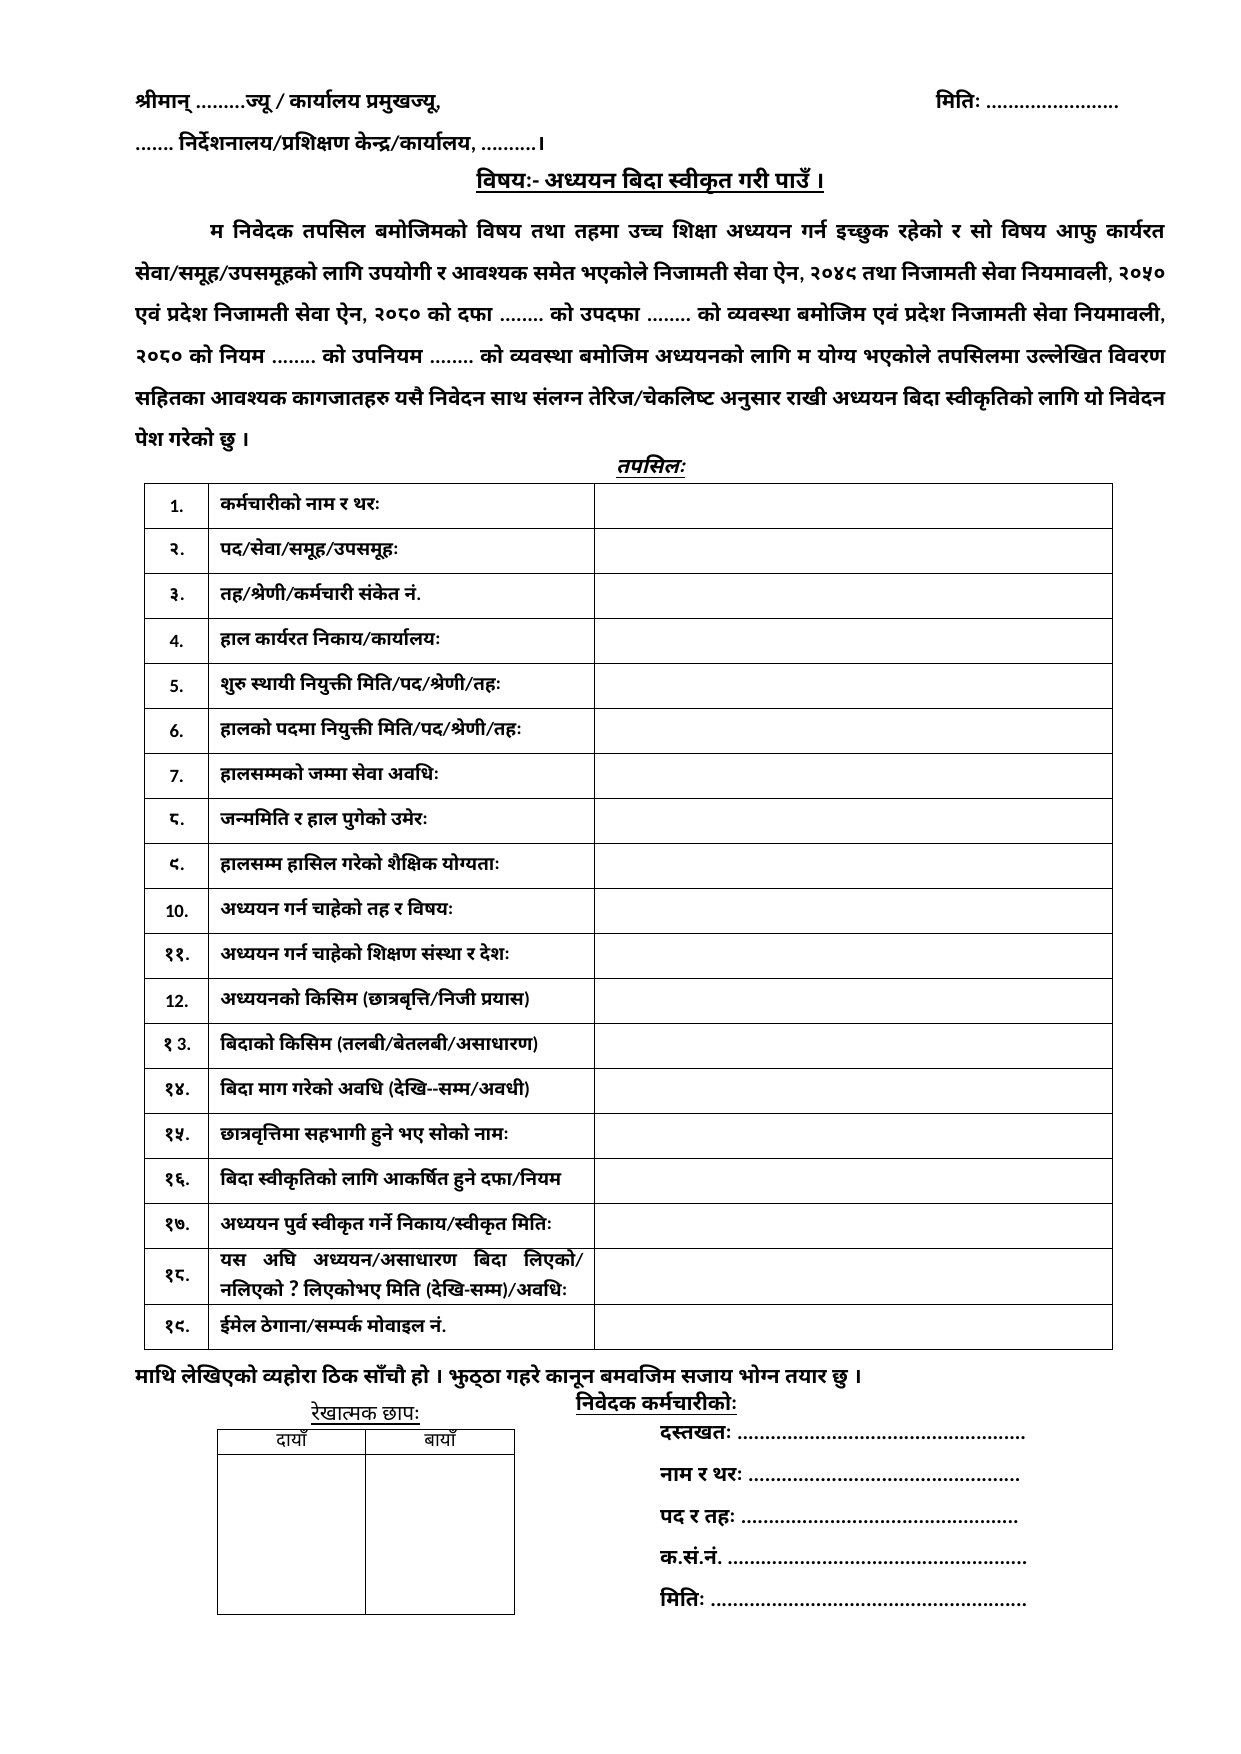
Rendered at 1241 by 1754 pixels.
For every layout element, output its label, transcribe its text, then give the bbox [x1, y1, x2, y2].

table_cell [595, 709, 1112, 752]
table_cell [595, 529, 1112, 572]
table_cell [595, 889, 1112, 932]
table_cell [595, 754, 1112, 797]
table_cell [595, 799, 1112, 842]
text पद र तहः .................................................. [660, 1490, 1165, 1531]
table_cell शुरु स्थायी नियुक्ती मिति/पद/श्रेणी/तहः [209, 664, 594, 707]
table_cell ११. [145, 934, 208, 977]
table_cell तह/श्रेणी/कर्मचारी संकेत नं. [209, 574, 594, 617]
table_cell 5. [145, 664, 208, 707]
table_cell 10. [145, 889, 208, 932]
table_cell हालसम्मको जम्मा सेवा अवधिः [209, 754, 594, 797]
text श्रीमान् .........ज्यू / कार्यालय प्रमुखज्यू, मितिः ........................ [135, 75, 1165, 117]
table_cell [595, 979, 1112, 1022]
table_cell [595, 1024, 1112, 1067]
table_cell १५. [145, 1114, 208, 1157]
table_cell 12. [145, 979, 208, 1022]
table_cell [595, 1069, 1112, 1112]
table_cell [595, 574, 1112, 617]
table_cell बिदा माग गरेको अवधि (देखि--सम्म/अवधी) [209, 1069, 594, 1112]
table_cell यस अघि अध्ययन/असाधारण बिदा लिएको/ नलिएको ? लिएकोभए मिति (देखि-सम्म)/अवधिः [209, 1249, 594, 1304]
table_cell ८. [145, 799, 208, 842]
table_cell २. [145, 529, 208, 572]
text ....... निर्देशनालय/प्रशिक्षण केन्द्र/कार्यालय, ..........। [135, 117, 1165, 158]
table_cell [595, 1305, 1112, 1349]
table_cell [595, 1114, 1112, 1157]
text माथि लेखिएको व्यहोरा ठिक साँचौ हो । झुठ्ठा गहरे कानून बमवजिम सजाय भोग्न तयार छु । [135, 1350, 1165, 1392]
text मितिः ......................................................... [660, 1573, 1165, 1615]
table_cell हाल कार्यरत निकाय/कार्यालयः [209, 619, 594, 662]
text म निवेदक तपसिल बमोजिमको विषय तथा तहमा उच्च शिक्षा अध्ययन गर्न इच्छुक रहेको र सो विषय आफु कार्यरत सेवा/समूह/उपसमूहको लागि उपयोगी र आवश्यक समेत भएकोले निजामती सेवा ऐन, २०४९ तथा निजामती सेवा नियमावली, २०५० एवं प्रदेश निजामती सेवा ऐन, २०८० को दफा ........ को उपदफा ........ को व्यवस्था बमोजिम एवं प्रदेश निजामती सेवा नियमावली, २०८० को नियम ........ को उपनियम ........ को व्यवस्था बमोजिम अध्ययनको लागि म योग्य भएकोले तपसिलमा उल्लेखित विवरण सहितका आवश्यक कागजातहरु यसै निवेदन साथ संलग्न तेरिज/चेकलिष्ट अनुसार राखी अध्ययन बिदा स्वीकृतिको लागि यो निवेदन पेश गरेको छु । [135, 205, 1165, 455]
table_cell 6. [145, 709, 208, 752]
table_cell ९. [145, 844, 208, 887]
table_cell बिदा स्वीकृतिको लागि आकर्षित हुने दफा/नियम [209, 1159, 594, 1202]
table_cell १८. [145, 1249, 208, 1304]
table_cell १६. [145, 1159, 208, 1202]
table_cell बिदाको किसिम (तलबी/बेतलबी/असाधारण) [209, 1024, 594, 1067]
table_cell [595, 844, 1112, 887]
text दस्तखतः .................................................... [660, 1419, 1165, 1448]
table_cell हालसम्म हासिल गरेको शैक्षिक योग्यताः [209, 844, 594, 887]
table_cell [595, 1159, 1112, 1202]
table_cell [595, 664, 1112, 707]
table_cell 4. [145, 619, 208, 662]
table_cell १3. [145, 1024, 208, 1067]
table_cell १९. [145, 1305, 208, 1349]
table_cell [595, 1204, 1112, 1247]
table_header कर्मचारीको नाम र थरः [209, 484, 594, 527]
table_cell पद/सेवा/समूह/उपसमूहः [209, 529, 594, 572]
text निवेदक कर्मचारीकोः [576, 1392, 1165, 1419]
table_cell हालको पदमा नियुक्ती मिति/पद/श्रेणी/तहः [209, 709, 594, 752]
table_cell छात्रवृत्तिमा सहभागी हुने भए सोको नामः [209, 1114, 594, 1157]
table_cell [595, 934, 1112, 977]
table_cell अध्ययनको किसिम (छात्रबृत्ति/निजी प्रयास) [209, 979, 594, 1022]
table_cell १४. [145, 1069, 208, 1112]
text विषयः- अध्ययन बिदा स्वीकृत गरी पाउँ । [135, 166, 1165, 198]
table_header 1. [145, 484, 208, 527]
table_cell जन्ममिति र हाल पुगेको उमेरः [209, 799, 594, 842]
text तपसिलः [135, 455, 1165, 482]
table_cell १७. [145, 1204, 208, 1247]
text क.सं.नं. ...................................................... [660, 1531, 1165, 1573]
table_cell अध्ययन गर्न चाहेको तह र विषयः [209, 889, 594, 932]
table_cell ३. [145, 574, 208, 617]
table_header [595, 484, 1112, 527]
table_cell ईमेल ठेगाना/सम्पर्क मोवाइल नं. [209, 1305, 594, 1349]
table_cell [595, 1249, 1112, 1304]
table_cell अध्ययन पुर्व स्वीकृत गर्ने निकाय/स्वीकृत मितिः [209, 1204, 594, 1247]
text नाम र थरः ................................................. [660, 1448, 1165, 1490]
table_cell अध्ययन गर्न चाहेको शिक्षण संस्था र देशः [209, 934, 594, 977]
table_cell 7. [145, 754, 208, 797]
table_cell [595, 619, 1112, 662]
